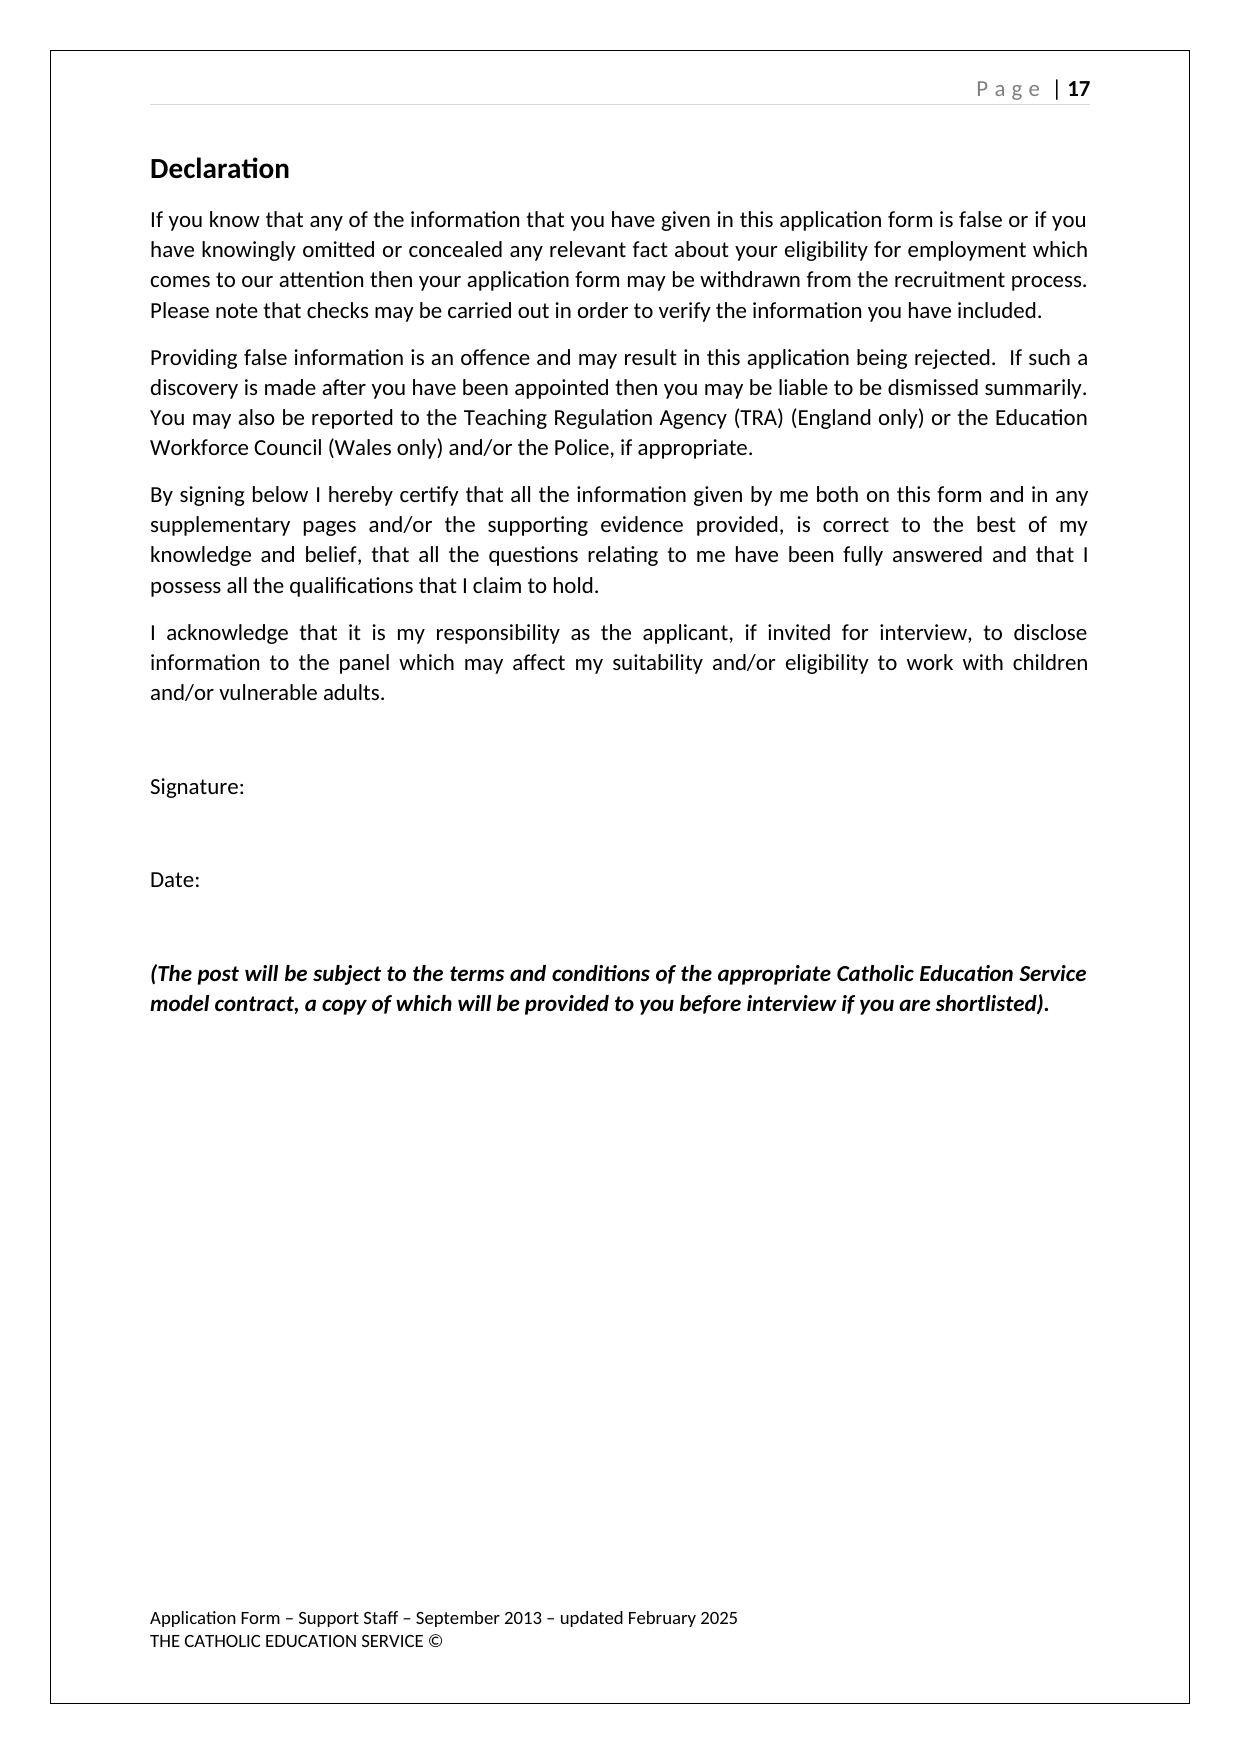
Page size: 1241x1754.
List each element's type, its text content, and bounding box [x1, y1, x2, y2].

text Signature: [150, 772, 1090, 800]
text By signing below I hereby certify that all the information given by me both on this form and in any supplementary pages and/or the supporting evidence provided, is correct to the best of my knowledge and belief, that all the questions relating to me have been fully answered and that I possess all the qualifications that I claim to hold. [150, 480, 1090, 599]
text Date: [150, 866, 1090, 893]
text Declaration [150, 150, 1090, 186]
text I acknowledge that it is my responsibility as the applicant, if invited for interview, to disclose information to the panel which may affect my suitability and/or eligibility to work with children and/or vulnerable adults. [150, 618, 1090, 706]
text (The post will be subject to the terms and conditions of the appropriate Catholic Education Service model contract, a copy of which will be provided to you before interview if you are shortlisted). [150, 959, 1090, 1017]
text If you know that any of the information that you have given in this application form is false or if you have knowingly omitted or concealed any relevant fact about your eligibility for employment which comes to our attention then your application form may be withdrawn from the recruitment process. Please note that checks may be carried out in order to verify the information you have included. [150, 205, 1090, 324]
text Providing false information is an offence and may result in this application being rejected. If such a discovery is made after you have been appointed then you may be liable to be dismissed summarily. You may also be reported to the Teaching Regulation Agency (TRA) (England only) or the Education Workforce Council (Wales only) and/or the Police, if appropriate. [150, 343, 1090, 461]
